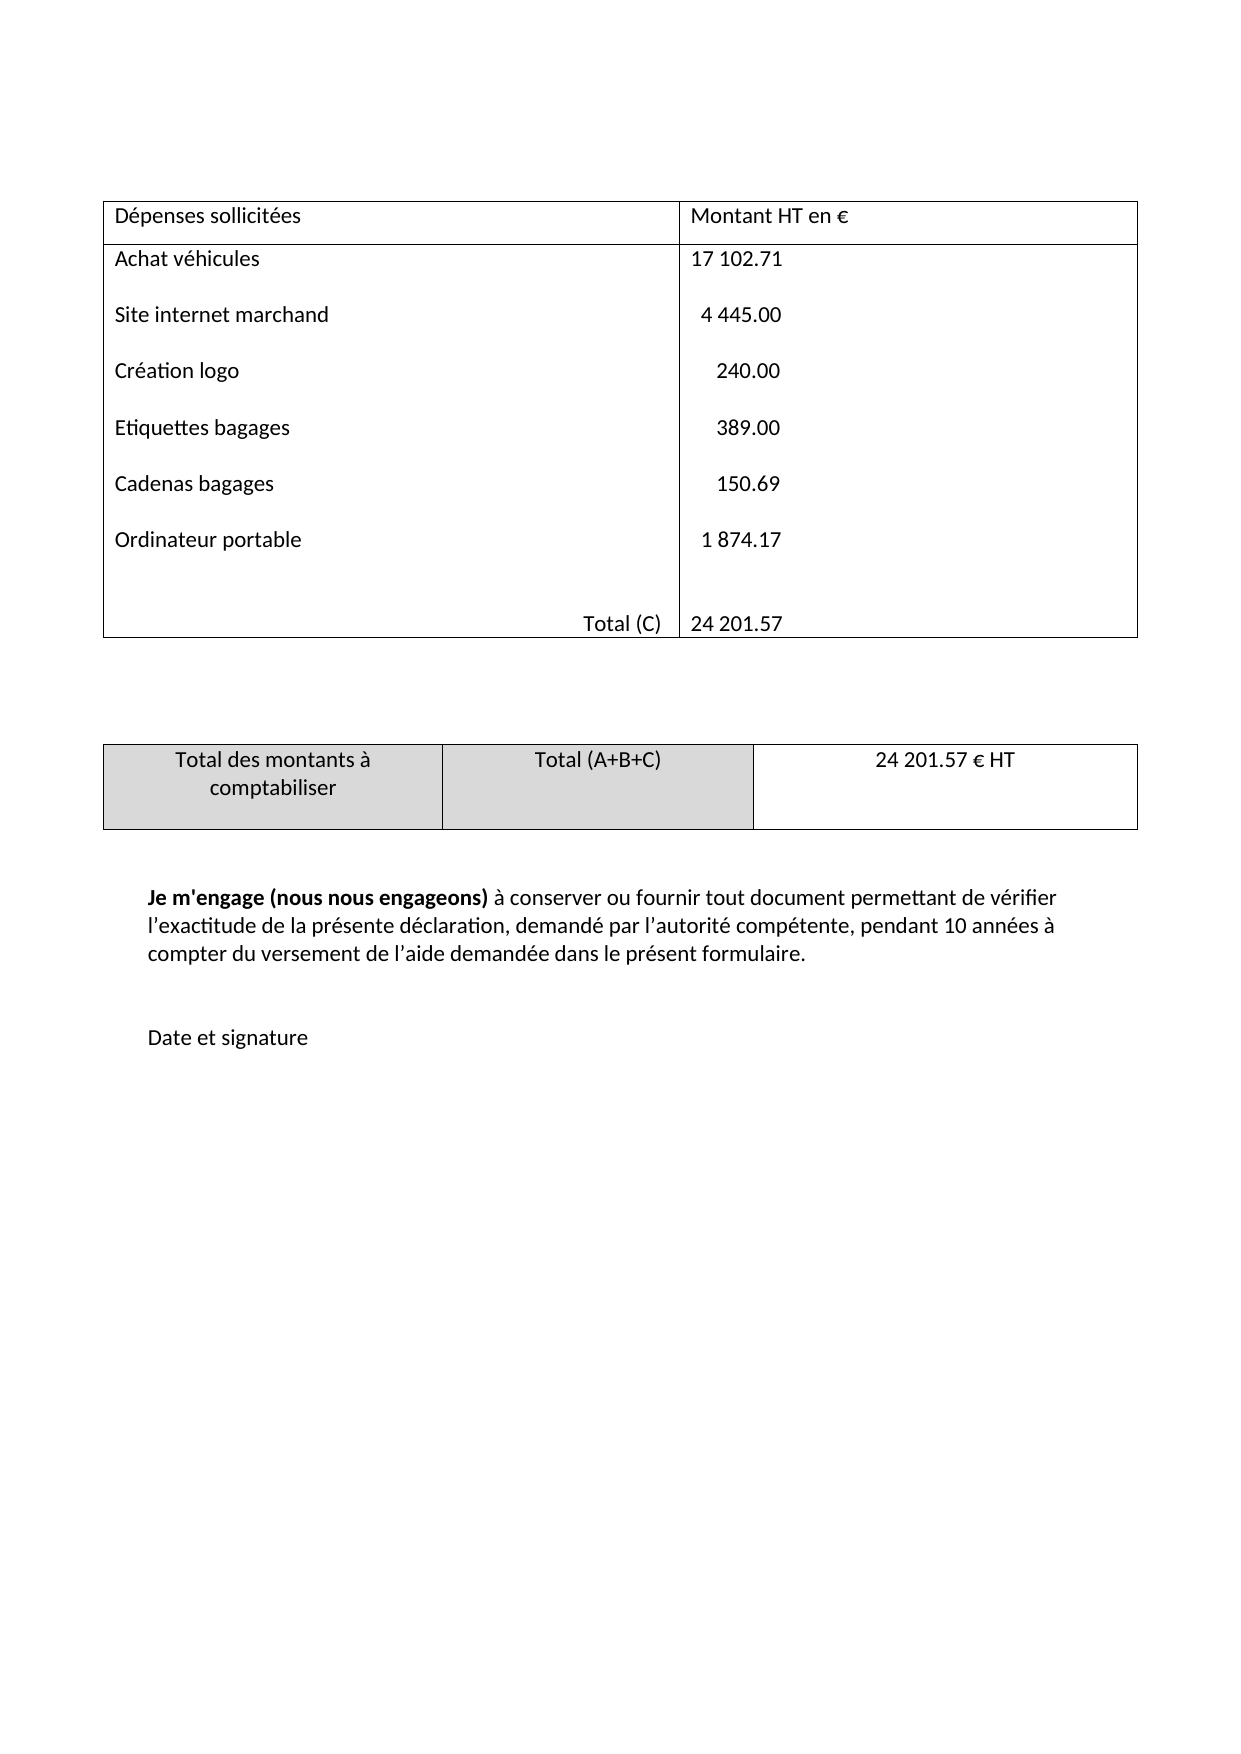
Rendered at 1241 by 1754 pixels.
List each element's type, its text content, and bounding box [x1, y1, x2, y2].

table_header Total des montants à comptabiliser [104, 745, 442, 829]
table_cell Achat véhicules Site internet marchand Création logo Etiquettes bagages Cadenas bagages Ordinateur portable Total (C) [104, 245, 679, 637]
table_header Dépenses sollicitées [104, 202, 679, 243]
table_header 24 201.57 € HT [754, 745, 1137, 829]
table_header Montant HT en € [680, 202, 1137, 243]
text Date et signature [148, 1023, 1093, 1051]
table_header Total (A+B+C) [443, 745, 753, 829]
table_cell 17 102.71 4 445.00 240.00 389.00 150.69 1 874.17 24 201.57 [680, 245, 1137, 637]
text Je m'engage (nous nous engageons) à conserver ou fournir tout document permettant de vérifier l’exactitude de la présente déclaration, demandé par l’autorité compétente, pendant 10 années à compter du versement de l’aide demandée dans le présent formulaire. [148, 883, 1093, 967]
